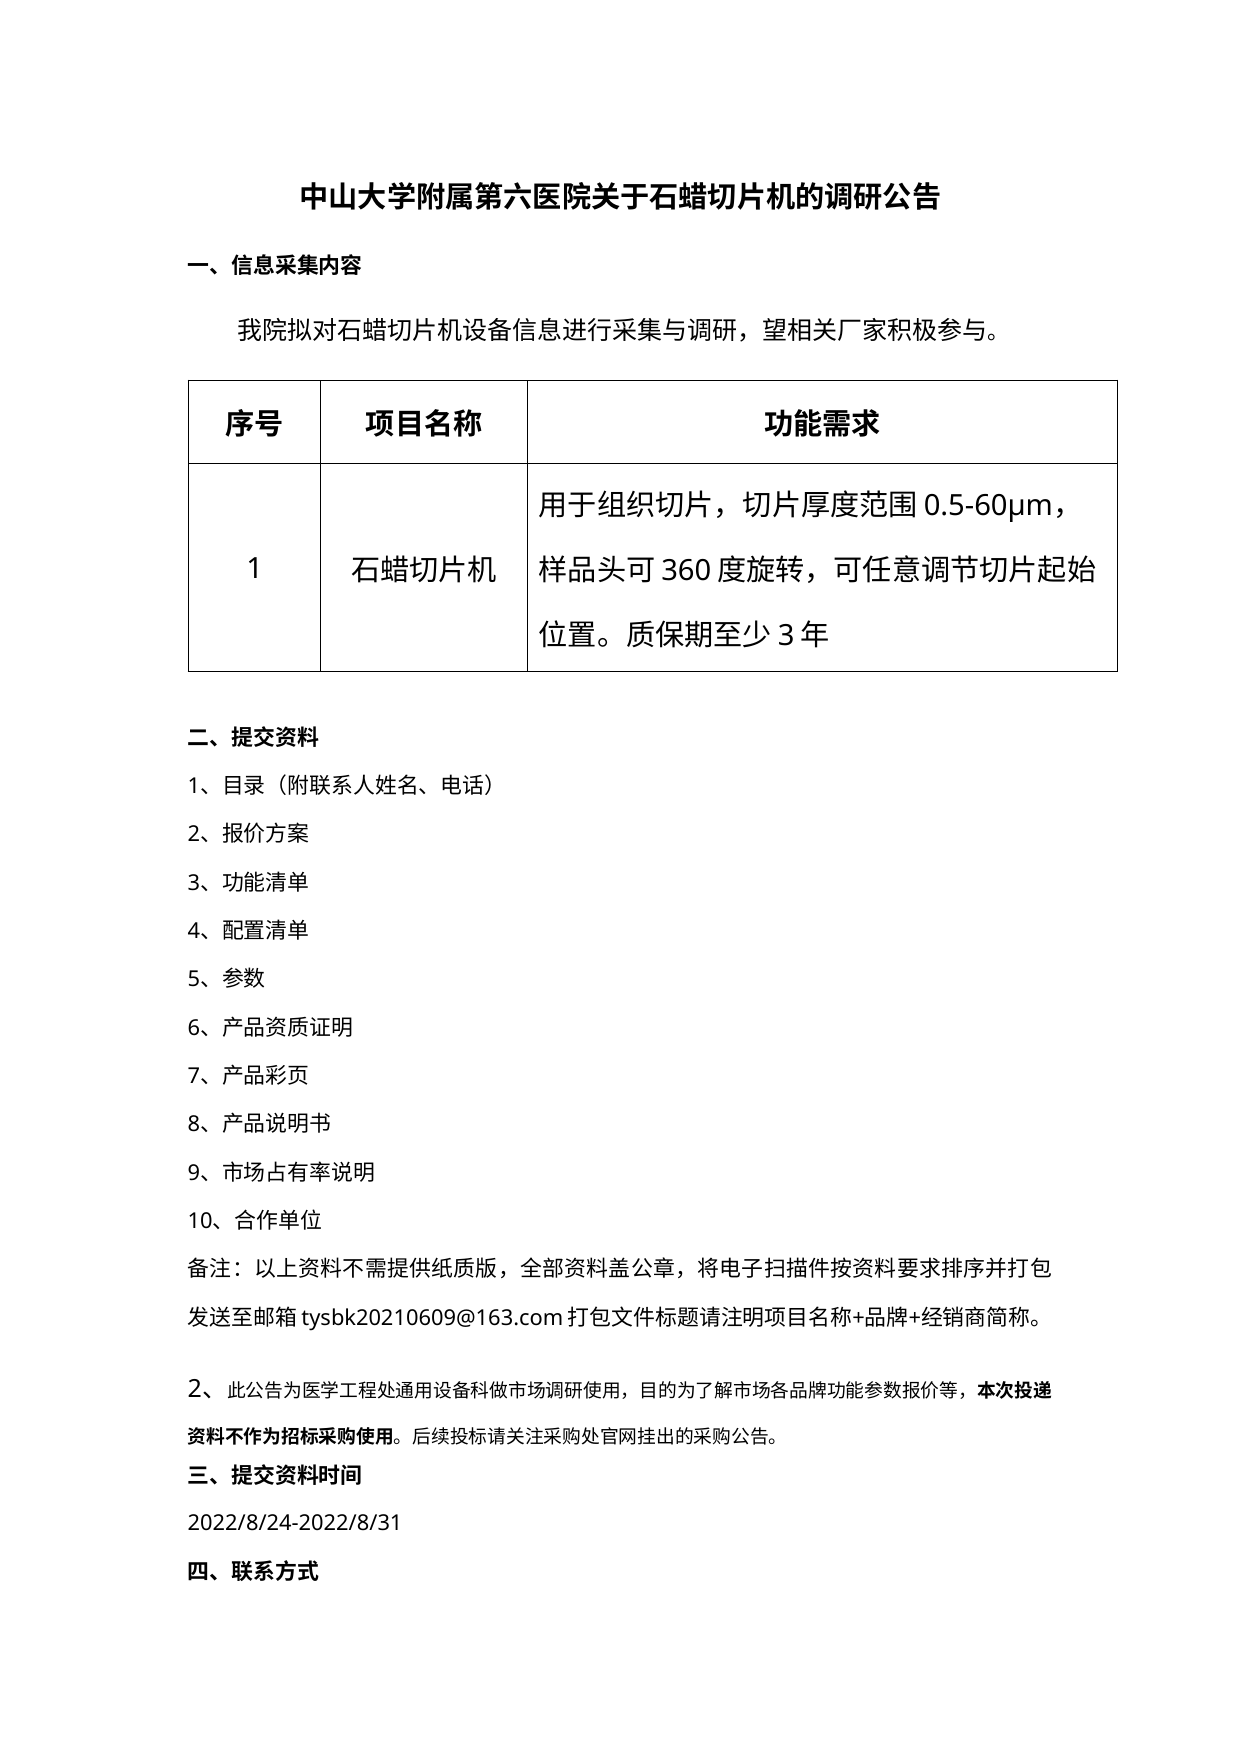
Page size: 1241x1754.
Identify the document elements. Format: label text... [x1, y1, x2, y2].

text 我院拟对石蜡切片机设备信息进行采集与调研，望相关厂家积极参与。 [187, 296, 1053, 361]
table_header 项目名称 [321, 381, 527, 463]
text 7、产品彩页 [187, 1057, 1053, 1090]
text 1、目录（附联系人姓名、电话） [187, 767, 1053, 800]
text 8、产品说明书 [187, 1106, 1053, 1138]
table_header 序号 [189, 381, 320, 463]
text 一、信息采集内容 [187, 248, 1053, 281]
table_header 功能需求 [528, 381, 1117, 463]
text 2022/8/24-2022/8/31 [187, 1506, 1053, 1538]
text 三、提交资料时间 [187, 1457, 1053, 1490]
table_cell 1 [189, 464, 320, 671]
text 备注：以上资料不需提供纸质版，全部资料盖公章，将电子扫描件按资料要求排序并打包发送至邮箱tysbk20210609@163.com打包文件标题请注明项目名称+品牌+经销商简称。 [187, 1251, 1053, 1332]
text 10、合作单位 [187, 1202, 1053, 1235]
text 3、功能清单 [187, 864, 1053, 897]
text 4、配置清单 [187, 912, 1053, 945]
text 9、市场占有率说明 [187, 1154, 1053, 1187]
text 2、报价方案 [187, 816, 1053, 848]
text 6、产品资质证明 [187, 1009, 1053, 1042]
table_cell 石蜡切片机 [321, 464, 527, 671]
text 二、提交资料 [187, 719, 1053, 752]
text 中山大学附属第六医院关于石蜡切片机的调研公告 [187, 162, 1053, 227]
table_cell 用于组织切片，切片厚度范围0.5-60μm，样品头可360度旋转，可任意调节切片起始位置。质保期至少3年 [528, 464, 1117, 671]
text 5、参数 [187, 961, 1053, 993]
text 2、此公告为医学工程处通用设备科做市场调研使用，目的为了解市场各品牌功能参数报价等，本次投递资料不作为招标采购使用。后续投标请关注采购处官网挂出的采购公告。 [187, 1354, 1053, 1451]
text 四、联系方式 [187, 1553, 1053, 1586]
